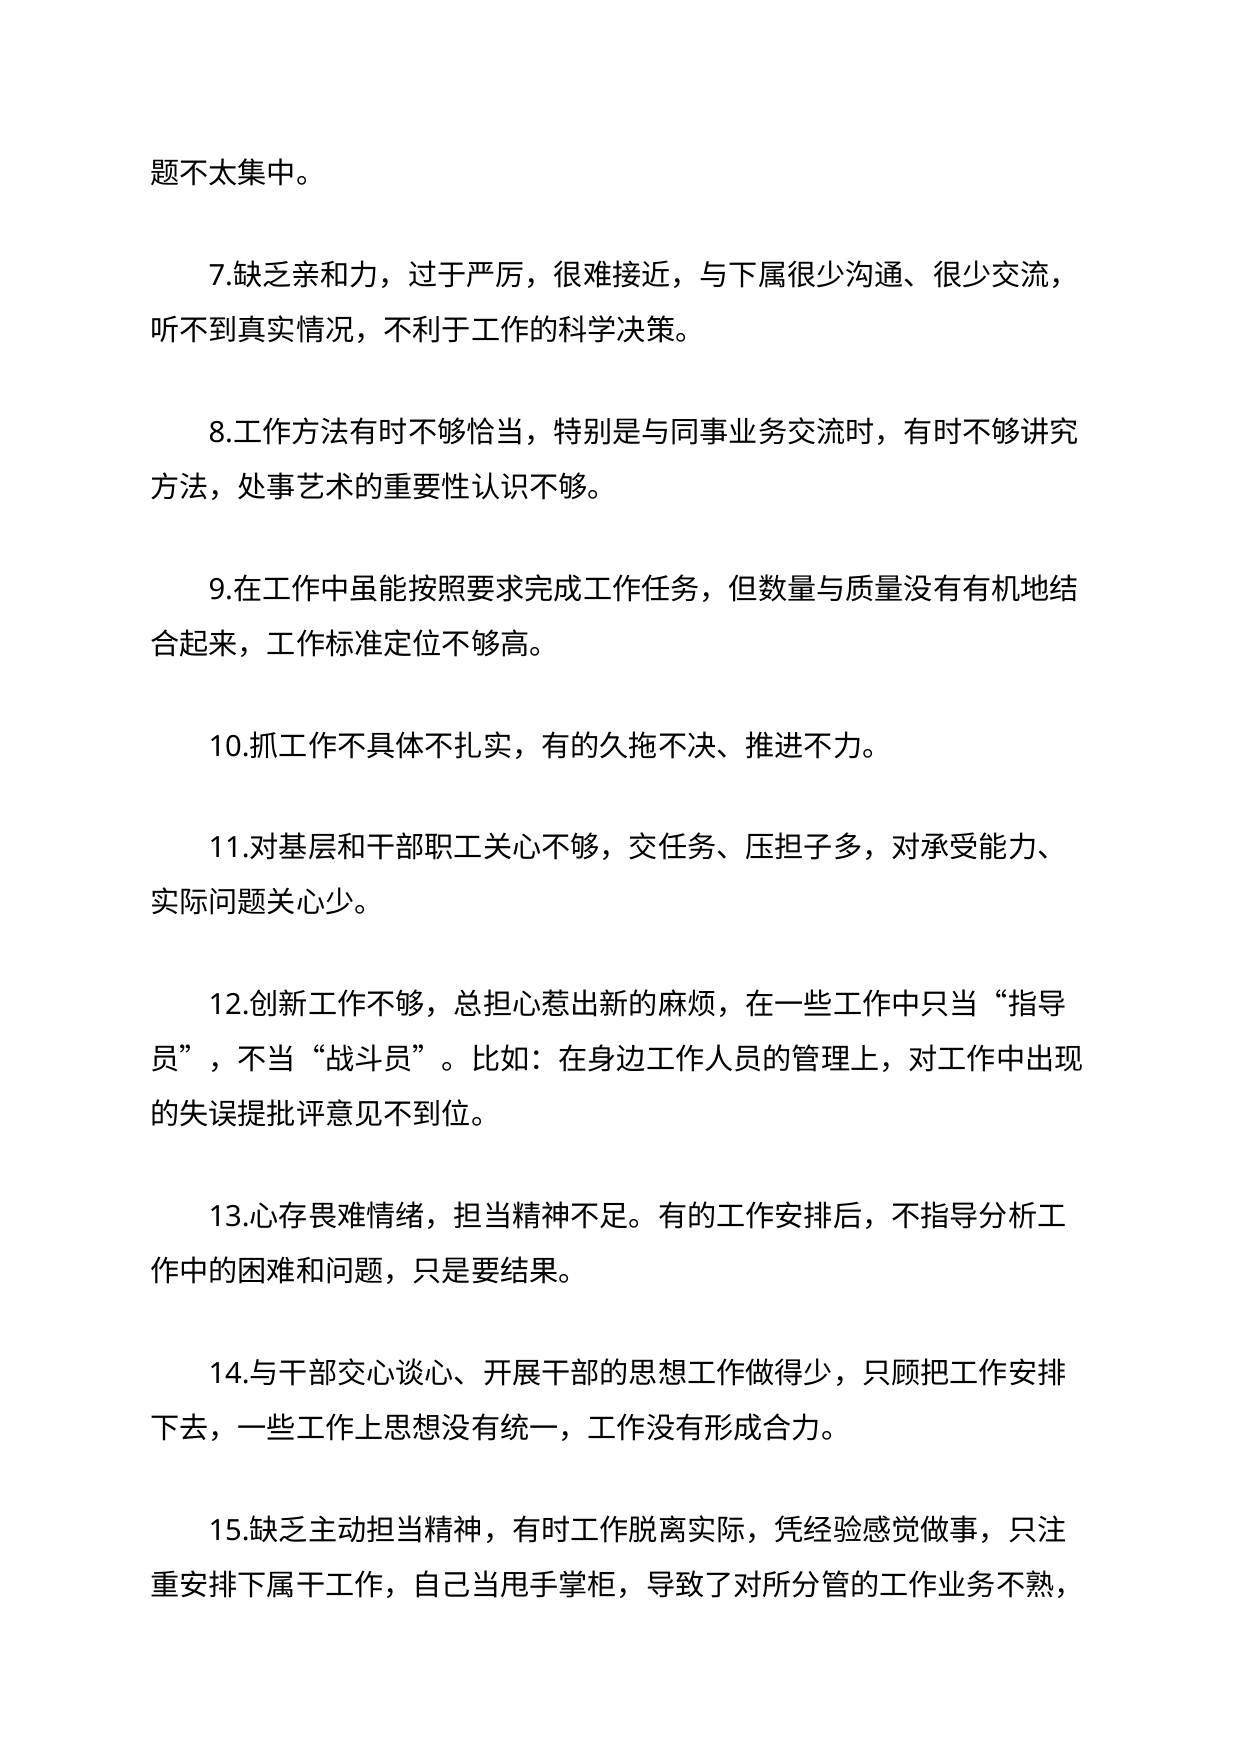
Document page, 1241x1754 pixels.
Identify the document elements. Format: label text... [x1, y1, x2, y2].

text 14.与干部交心谈心、开展干部的思想工作做得少，只顾把工作安排下去，一些工作上思想没有统一，工作没有形成合力。 [150, 1349, 1090, 1447]
text 11.对基层和干部职工关心不够，交任务、压担子多，对承受能力、实际问题关心少。 [150, 824, 1090, 921]
text 7.缺乏亲和力，过于严厉，很难接近，与下属很少沟通、很少交流，听不到真实情况，不利于工作的科学决策。 [150, 252, 1090, 349]
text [150, 1506, 1090, 1603]
text 10.抓工作不具体不扎实，有的久拖不决、推进不力。 [150, 722, 1090, 764]
text 8.工作方法有时不够恰当，特别是与同事业务交流时，有时不够讲究方法，处事艺术的重要性认识不够。 [150, 408, 1090, 506]
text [150, 150, 1090, 192]
text 9.在工作中虽能按照要求完成工作任务，但数量与质量没有有机地结合起来，工作标准定位不够高。 [150, 565, 1090, 663]
text 13.心存畏难情绪，担当精神不足。有的工作安排后，不指导分析工作中的困难和问题，只是要结果。 [150, 1192, 1090, 1290]
text 12.创新工作不够，总担心惹出新的麻烦，在一些工作中只当“指导员”，不当“战斗员”。比如：在身边工作人员的管理上，对工作中出现的失误提批评意见不到位。 [150, 981, 1090, 1133]
